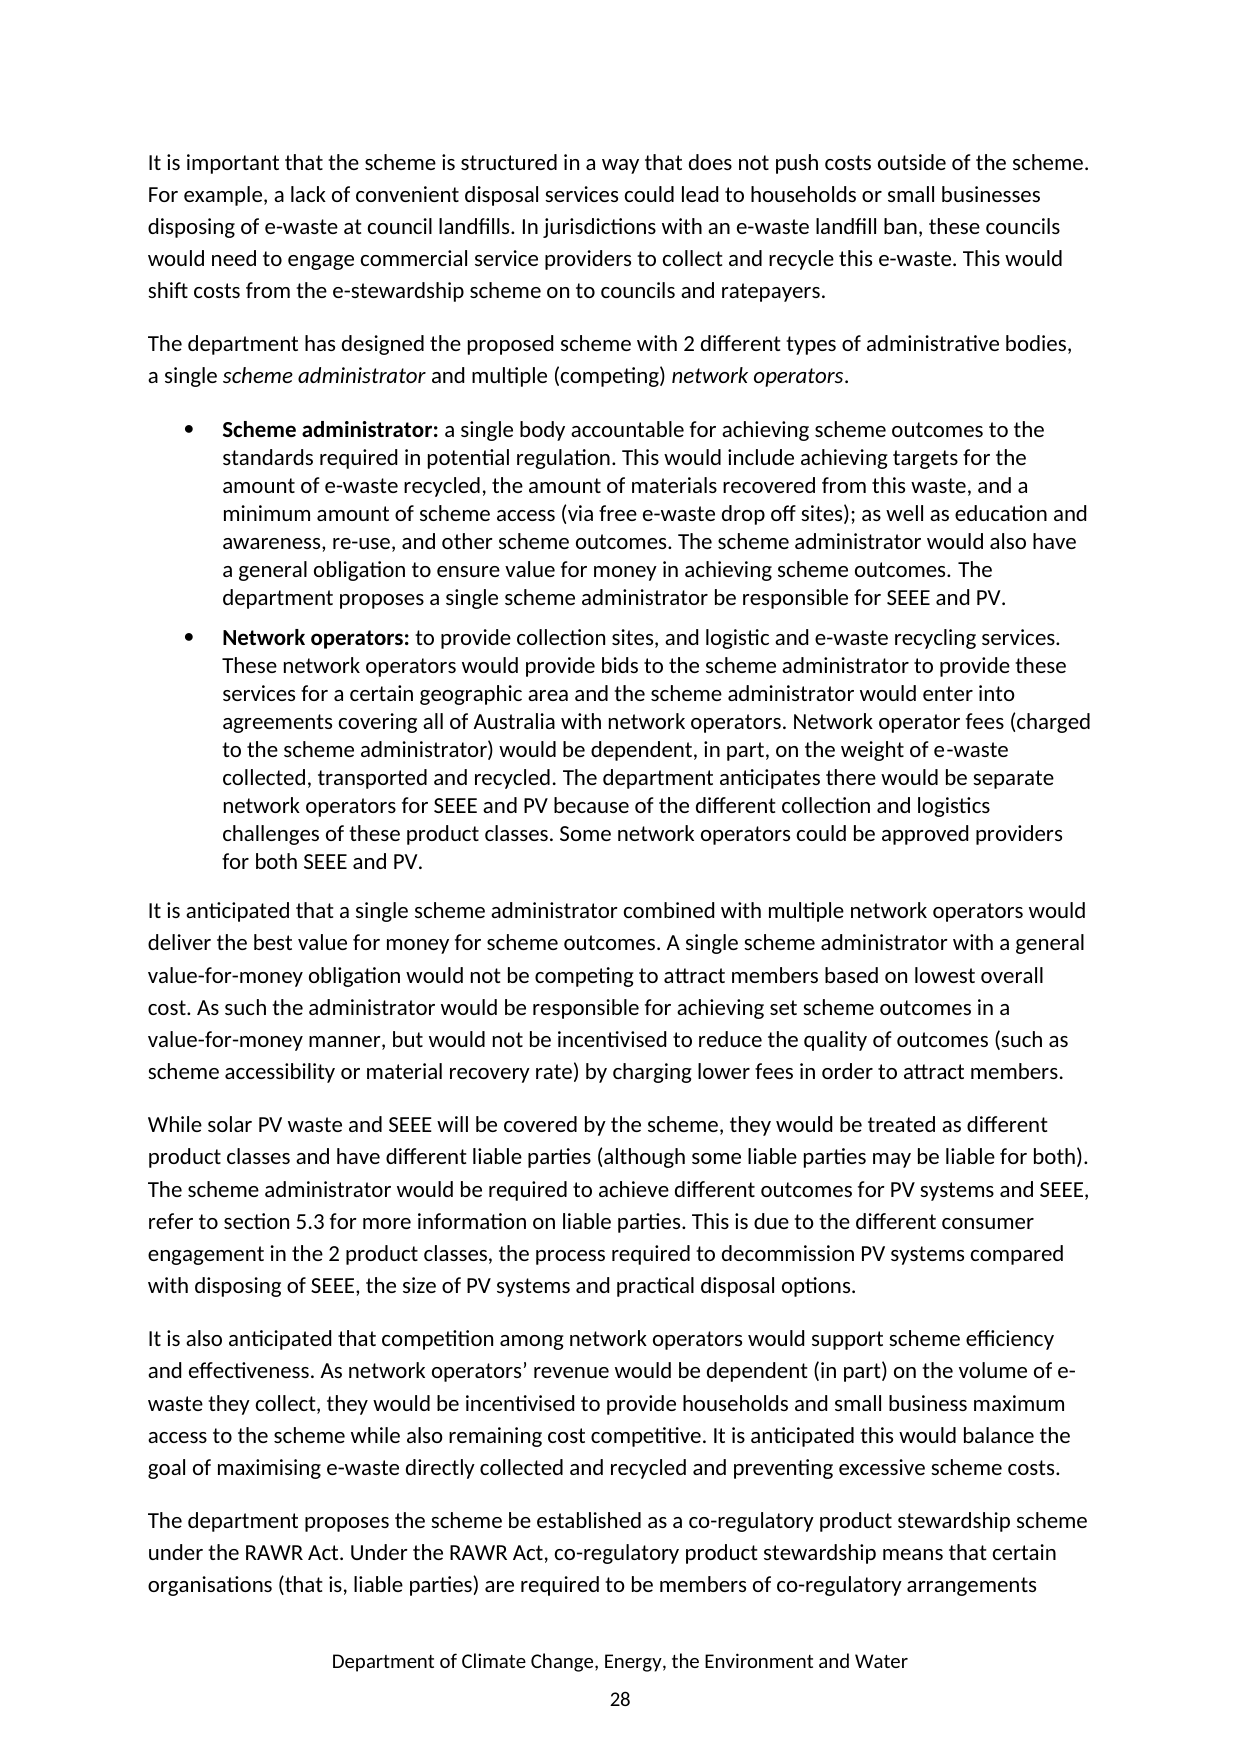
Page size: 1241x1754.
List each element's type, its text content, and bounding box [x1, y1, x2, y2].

text While solar PV waste and SEEE will be covered by the scheme, they would be treated as different product classes and have different liable parties (although some liable parties may be liable for both). The scheme administrator would be required to achieve different outcomes for PV systems and SEEE, refer to section 5.3 for more information on liable parties. This is due to the different consumer engagement in the 2 product classes, the process required to decommission PV systems compared with disposing of SEEE, the size of PV systems and practical disposal options. [148, 1110, 1092, 1299]
text It is important that the scheme is structured in a way that does not push costs outside of the scheme. For example, a lack of convenient disposal services could lead to households or small businesses disposing of e-waste at council landfills. In jurisdictions with an e-waste landfill ban, these councils would need to engage commercial service providers to collect and recycle this e-waste. This would shift costs from the e-stewardship scheme on to councils and ratepayers. [148, 148, 1092, 304]
list Network operators: to provide collection sites, and logistic and e-waste recycling services. These network operators would provide bids to the scheme administrator to provide these services for a certain geographic area and the scheme administrator would enter into agreements covering all of Australia with network operators. Network operator fees (charged to the scheme administrator) would be dependent, in part, on the weight of e-waste collected, transported and recycled. The department anticipates there would be separate network operators for SEEE and PV because of the different collection and logistics challenges of these product classes. Some network operators could be approved providers for both SEEE and PV. [185, 623, 1092, 876]
list Scheme administrator: a single body accountable for achieving scheme outcomes to the standards required in potential regulation. This would include achieving targets for the amount of e-waste recycled, the amount of materials recovered from this waste, and a minimum amount of scheme access (via free e-waste drop off sites); as well as education and awareness, re-use, and other scheme outcomes. The scheme administrator would also have a general obligation to ensure value for money in achieving scheme outcomes. The department proposes a single scheme administrator be responsible for SEEE and PV. [185, 415, 1092, 611]
text The department has designed the proposed scheme with 2 different types of administrative bodies, a single scheme administrator and multiple (competing) network operators. [148, 329, 1092, 390]
text It is anticipated that a single scheme administrator combined with multiple network operators would deliver the best value for money for scheme outcomes. A single scheme administrator with a general value-for-money obligation would not be competing to attract members based on lowest overall cost. As such the administrator would be responsible for achieving set scheme outcomes in a value-for-money manner, but would not be incentivised to reduce the quality of outcomes (such as scheme accessibility or material recovery rate) by charging lower fees in order to attract members. [148, 896, 1092, 1085]
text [148, 1506, 1092, 1598]
text It is also anticipated that competition among network operators would support scheme efficiency and effectiveness. As network operators’ revenue would be dependent (in part) on the volume of e-waste they collect, they would be incentivised to provide households and small business maximum access to the scheme while also remaining cost competitive. It is anticipated this would balance the goal of maximising e-waste directly collected and recycled and preventing excessive scheme costs. [148, 1324, 1092, 1481]
